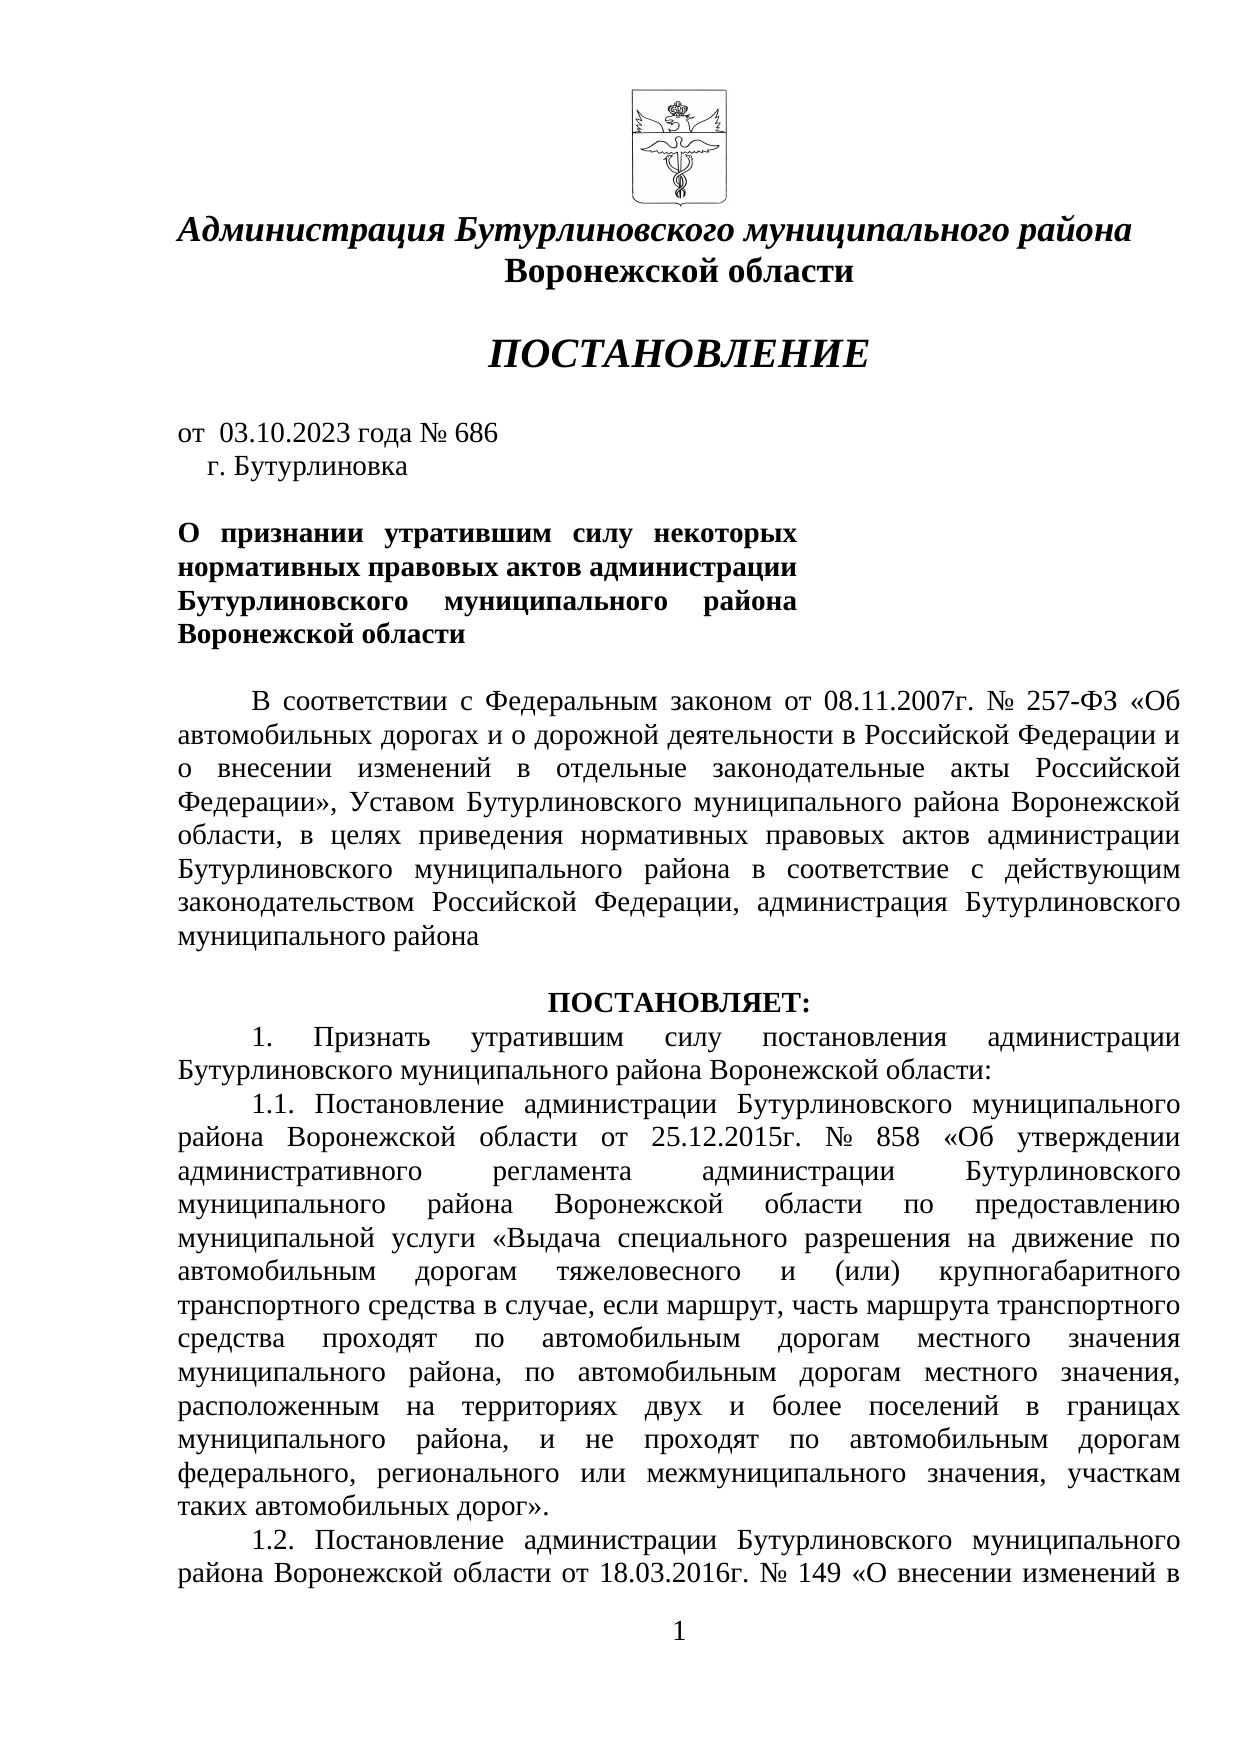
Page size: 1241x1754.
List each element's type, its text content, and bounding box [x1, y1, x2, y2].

text г. Бутурлиновка [177, 448, 1181, 482]
text О признании утратившим силу некоторых нормативных правовых актов администрации Бутурлиновского муниципального района Воронежской области [177, 516, 797, 650]
text В соответствии с Федеральным законом от 08.11.2007г. № 257-ФЗ «Об автомобильных дорогах и о дорожной деятельности в Российской Федерации и о внесении изменений в отдельные законодательные акты Российской Федерации», Уставом Бутурлиновского муниципального района Воронежской области, в целях приведения нормативных правовых актов администрации Бутурлиновского муниципального района в соответствие с действующим законодательством Российской Федерации, администрация Бутурлиновского муниципального района [177, 683, 1181, 952]
picture [628, 88, 730, 208]
text Администрация Бутурлиновского муниципального района [177, 207, 1181, 249]
text ПОСТАНОВЛЕНИЕ [177, 329, 1181, 377]
text 1. Признать утратившим силу постановления администрации Бутурлиновского муниципального района Воронежской области: [177, 1019, 1181, 1086]
text Воронежской области [177, 249, 1181, 290]
text ПОСТАНОВЛЯЕТ: [177, 985, 1181, 1019]
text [177, 1522, 1181, 1589]
text от 03.10.2023 года № 686 [177, 415, 1181, 448]
text 1.1. Постановление администрации Бутурлиновского муниципального района Воронежской области от 25.12.2015г. № 858 «Об утверждении административного регламента администрации Бутурлиновского муниципального района Воронежской области по предоставлению муниципальной услуги «Выдача специального разрешения на движение по автомобильным дорогам тяжеловесного и (или) крупногабаритного транспортного средства в случае, если маршрут, часть маршрута транспортного средства проходят по автомобильным дорогам местного значения муниципального района, по автомобильным дорогам местного значения, расположенным на территориях двух и более поселений в границах муниципального района, и не проходят по автомобильным дорогам федерального, регионального или межмуниципального значения, участкам таких автомобильных дорог». [177, 1086, 1181, 1522]
